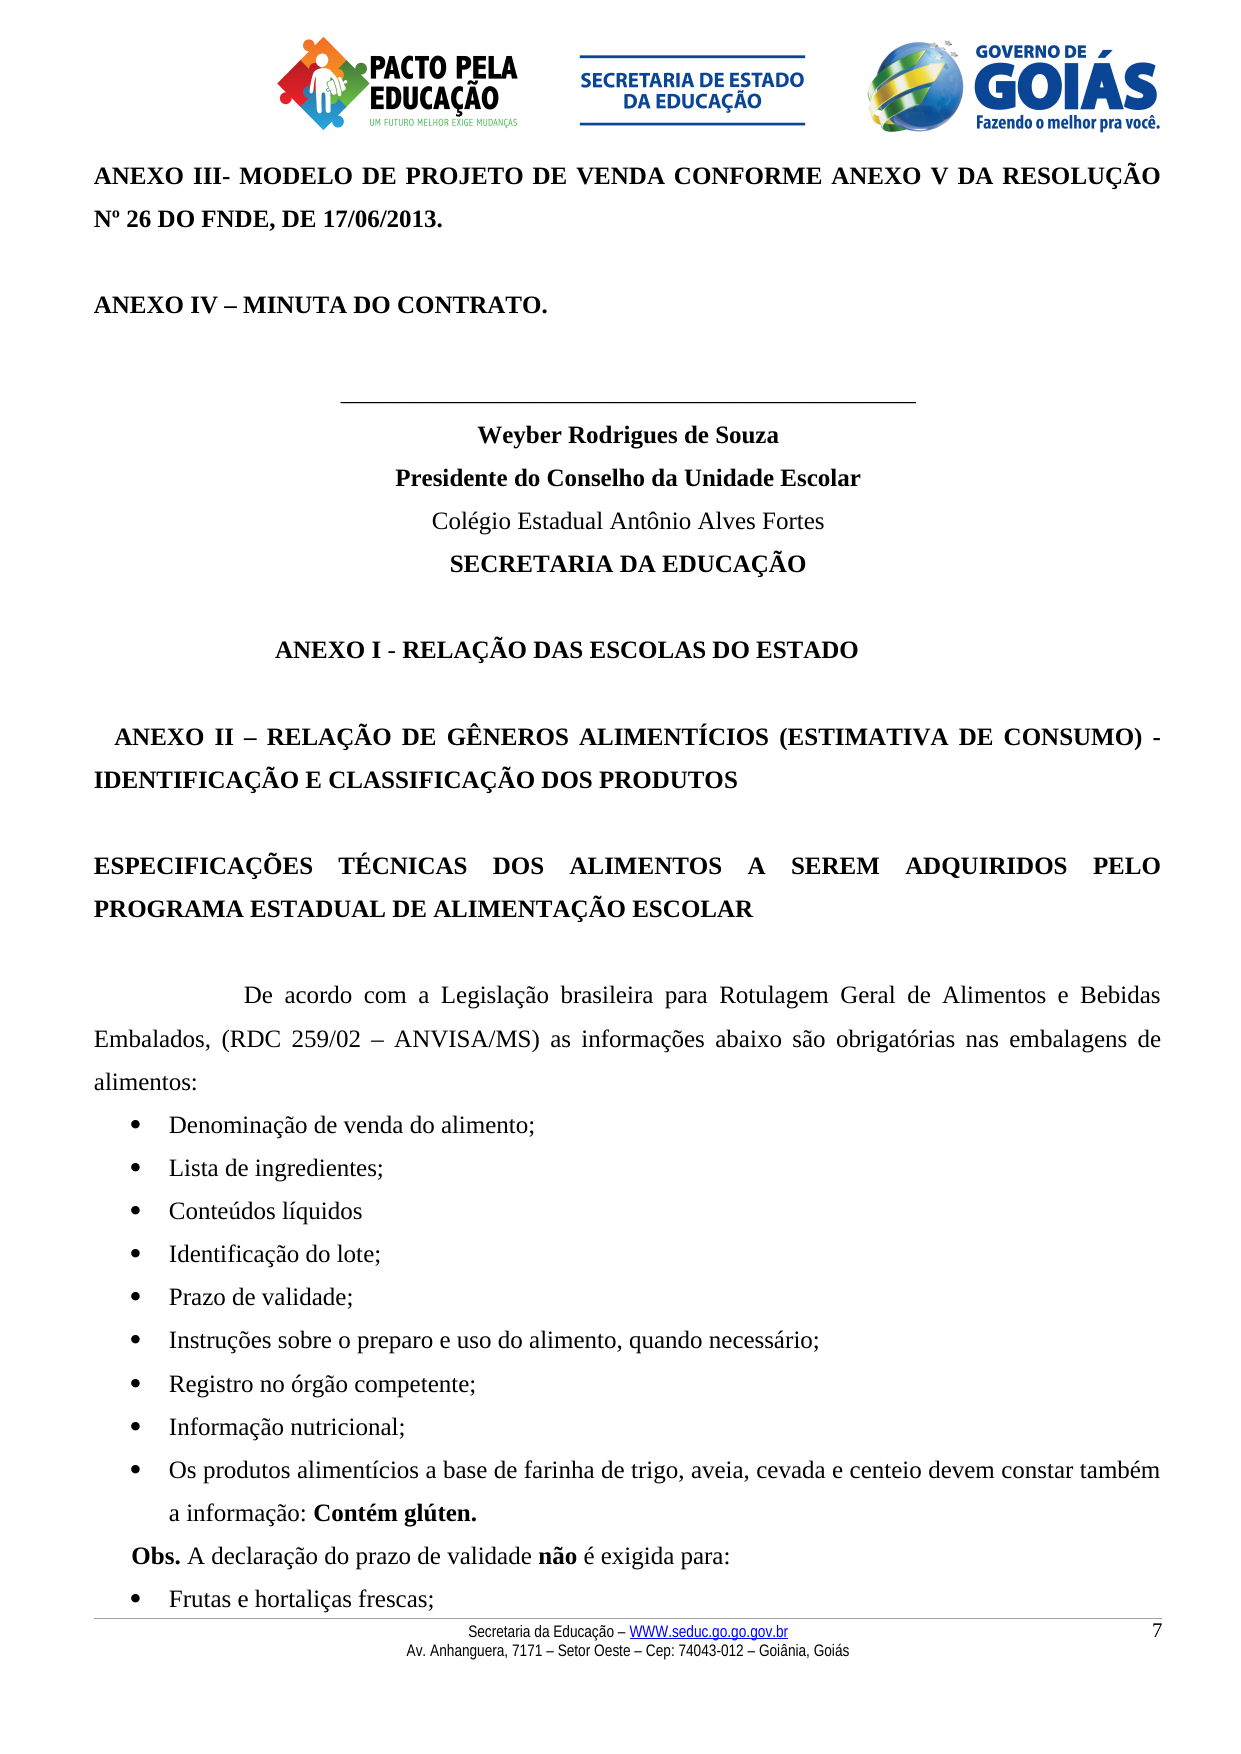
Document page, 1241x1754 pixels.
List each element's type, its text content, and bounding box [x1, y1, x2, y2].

list Instruções sobre o preparo e uso do alimento, quando necessário; [131, 1326, 1162, 1354]
list Frutas e hortaliças frescas; [131, 1584, 1162, 1613]
text ANEXO III- MODELO DE PROJETO DE VENDA CONFORME ANEXO V DA RESOLUÇÃO Nº 26 DO FNDE, DE 17/06/2013. [94, 161, 1162, 233]
list Os produtos alimentícios a base de farinha de trigo, aveia, cevada e centeio devem constar também a informação: Contém glúten. [131, 1455, 1162, 1527]
text Presidente do Conselho da Unidade Escolar [94, 463, 1162, 492]
text ______________________________________________ [94, 377, 1162, 406]
text SECRETARIA DA EDUCAÇÃO [94, 549, 1162, 578]
text ESPECIFICAÇÕES TÉCNICAS DOS ALIMENTOS A SEREM ADQUIRIDOS PELO PROGRAMA ESTADUAL DE ALIMENTAÇÃO ESCOLAR [94, 851, 1162, 923]
picture [268, 32, 1167, 141]
list Prazo de validade; [131, 1282, 1162, 1311]
text ANEXO II – RELAÇÃO DE GÊNEROS ALIMENTÍCIOS (ESTIMATIVA DE CONSUMO) - IDENTIFICAÇÃO E CLASSIFICAÇÃO DOS PRODUTOS [94, 722, 1162, 794]
text Weyber Rodrigues de Souza [94, 420, 1162, 449]
list Registro no órgão competente; [131, 1369, 1162, 1397]
list Denominação de venda do alimento; [131, 1110, 1162, 1139]
list Informação nutricional; [131, 1412, 1162, 1441]
text Obs. A declaração do prazo de validade não é exigida para: [131, 1541, 1162, 1570]
text ANEXO I - RELAÇÃO DAS ESCOLAS DO ESTADO [94, 636, 1162, 664]
text De acordo com a Legislação brasileira para Rotulagem Geral de Alimentos e Bebidas Embalados, (RDC 259/02 – ANVISA/MS) as informações abaixo são obrigatórias nas embalagens de alimentos: [94, 981, 1162, 1096]
text Colégio Estadual Antônio Alves Fortes [94, 506, 1162, 535]
text ANEXO IV – MINUTA DO CONTRATO. [94, 291, 1162, 319]
list Conteúdos líquidos [131, 1196, 1162, 1225]
list Identificação do lote; [131, 1239, 1162, 1268]
list Lista de ingredientes; [131, 1153, 1162, 1182]
